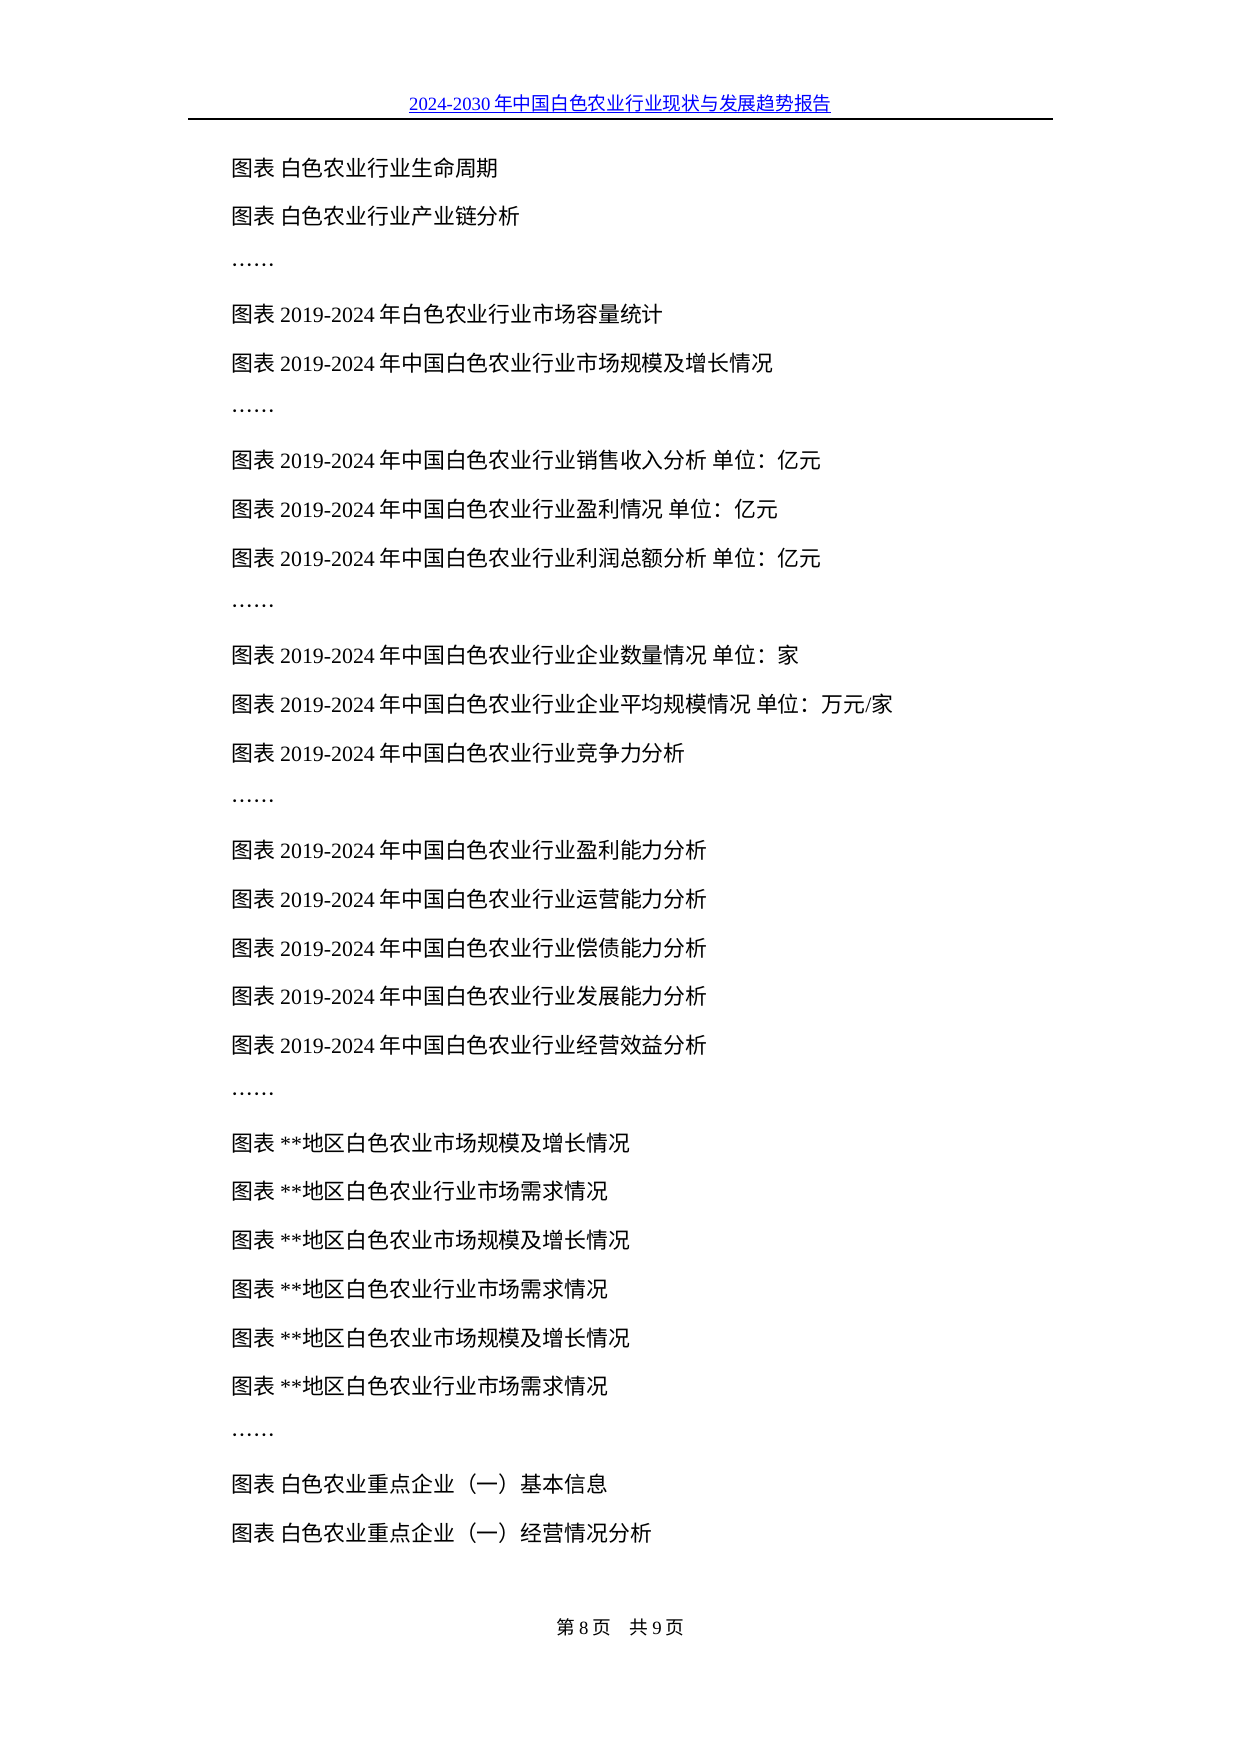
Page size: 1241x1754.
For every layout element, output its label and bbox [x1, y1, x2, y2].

text [187, 150, 1053, 1548]
